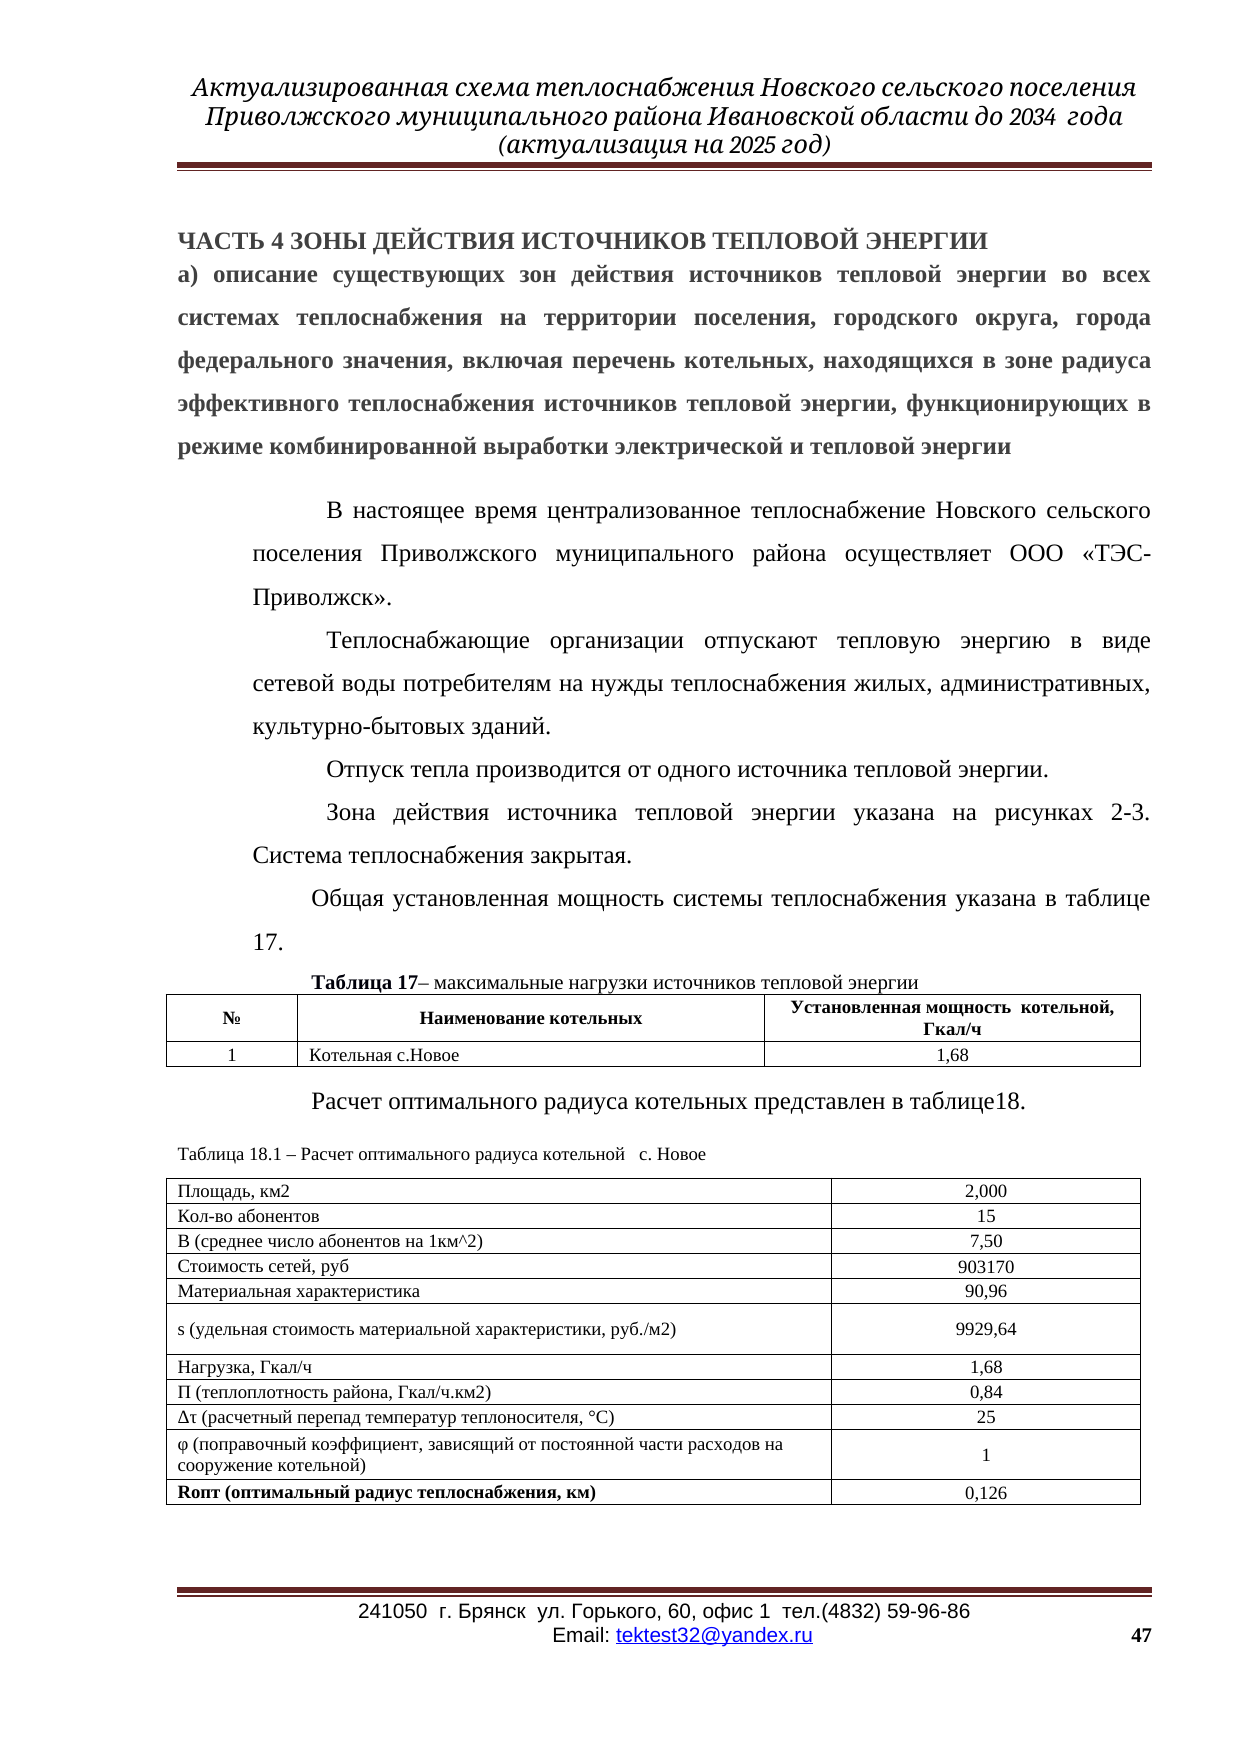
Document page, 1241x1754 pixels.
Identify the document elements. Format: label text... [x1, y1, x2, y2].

table_header Таблица 18.1 – Расчет оптимального радиуса котельной с. Новое [166, 1130, 1140, 1178]
table_cell s (удельная стоимость материальной характеристики, руб./м2) [167, 1304, 831, 1354]
table_cell 1 [832, 1430, 1140, 1479]
table_header № [167, 995, 297, 1041]
table_cell 903170 [832, 1254, 1140, 1278]
table_cell 0,84 [832, 1380, 1140, 1404]
text Отпуск тепла производится от одного источника тепловой энергии. [252, 754, 1152, 783]
table_cell 15 [832, 1204, 1140, 1228]
subtitle а) описание существующих зон действия источников тепловой энергии во всех системах теплоснабжения на территории поселения, городского округа, города федерального значения, включая перечень котельных, находящихся в зоне радиуса эффективного теплоснабжения источников тепловой энергии, функционирующих в режиме комбинированной выработки электрической и тепловой энергии [177, 259, 1152, 460]
table_header Наименование котельных [298, 995, 764, 1041]
table_cell 7,50 [832, 1229, 1140, 1253]
table_cell 2,000 [832, 1179, 1140, 1203]
text Расчет оптимального радиуса котельных представлен в таблице18. [252, 1086, 1151, 1115]
table_cell 90,96 [832, 1279, 1140, 1303]
table_cell Rопт (оптимальный радиус теплоснабжения, км) [167, 1480, 831, 1504]
table_cell 9929,64 [832, 1304, 1140, 1354]
table_cell φ (поправочный коэффициент, зависящий от постоянной части расходов на сооружение котельной) [167, 1430, 831, 1479]
table_cell Δτ (расчетный перепад температур теплоносителя, °C) [167, 1405, 831, 1429]
table_cell B (среднее число абонентов на 1км^2) [167, 1229, 831, 1253]
table_cell 25 [832, 1405, 1140, 1429]
table_cell Материальная характеристика [167, 1279, 831, 1303]
table_cell Котельная с.Новое [298, 1042, 764, 1066]
table_cell П (теплоплотность района, Гкал/ч.км2) [167, 1380, 831, 1404]
text Зона действия источника тепловой энергии указана на рисунках 2-3. Система теплоснабжения закрытая. [252, 797, 1152, 869]
table_cell 0,126 [832, 1480, 1140, 1504]
table_cell Площадь, км2 [167, 1179, 831, 1203]
table_cell 1,68 [765, 1042, 1140, 1066]
subtitle ЧАСТЬ 4 ЗОНЫ ДЕЙСТВИЯ ИСТОЧНИКОВ ТЕПЛОВОЙ ЭНЕРГИИ [177, 226, 1152, 254]
table_cell Стоимость сетей, руб [167, 1254, 831, 1278]
text Общая установленная мощность системы теплоснабжения указана в таблице 17. [252, 883, 1152, 955]
table_cell 1,68 [832, 1355, 1140, 1379]
table_cell Кол-во абонентов [167, 1204, 831, 1228]
text В настоящее время централизованное теплоснабжение Новского сельского поселения Приволжского муниципального района осуществляет ООО «ТЭС-Приволжск». [252, 495, 1152, 610]
table_cell Нагрузка, Гкал/ч [167, 1355, 831, 1379]
table_cell 1 [167, 1042, 297, 1066]
table_header Установленная мощность котельной, Гкал/ч [765, 995, 1140, 1041]
text Теплоснабжающие организации отпускают тепловую энергию в виде сетевой воды потребителям на нужды теплоснабжения жилых, административных, культурно-бытовых зданий. [252, 625, 1152, 740]
text Таблица 17– максимальные нагрузки источников тепловой энергии [252, 970, 1152, 994]
